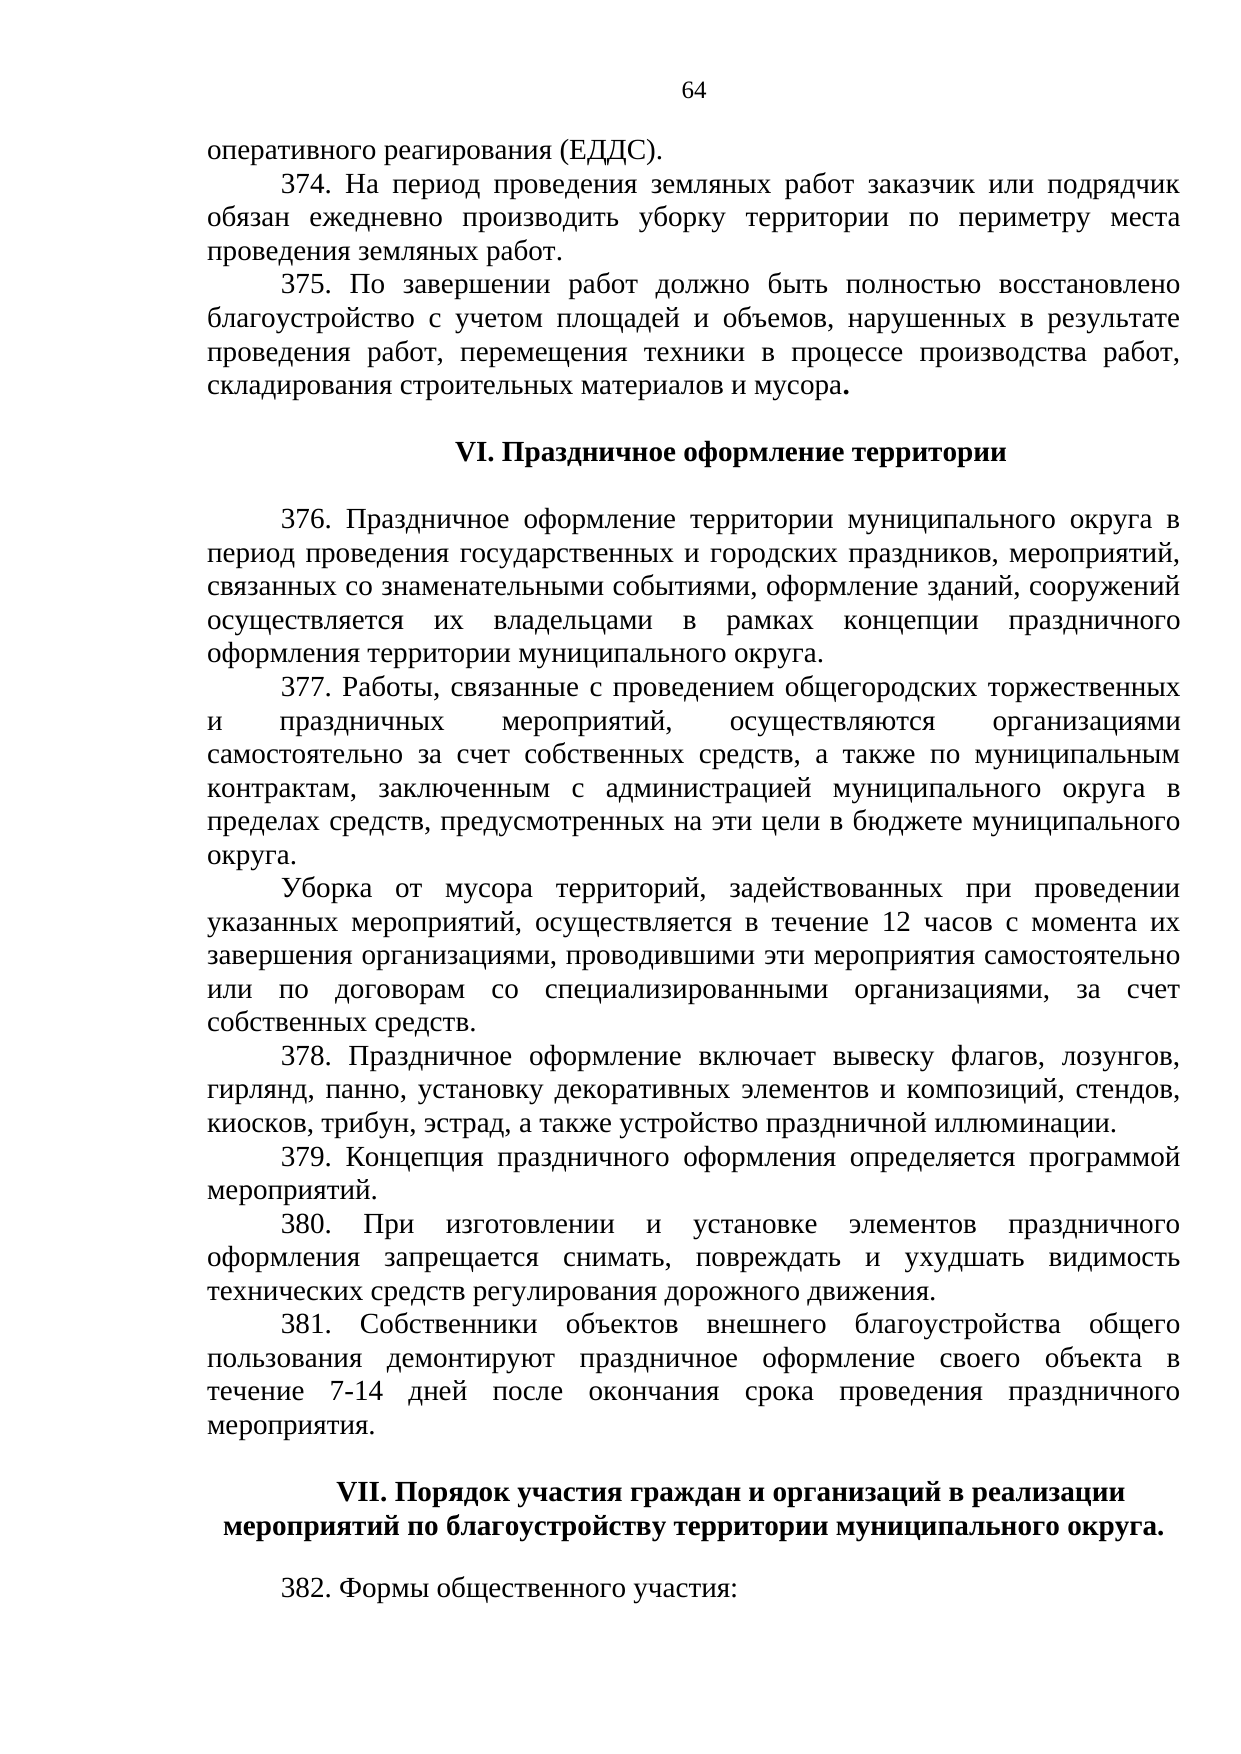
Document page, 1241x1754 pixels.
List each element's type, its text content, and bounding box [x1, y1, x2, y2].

text 380. При изготовлении и установке элементов праздничного оформления запрещается снимать, повреждать и ухудшать видимость технических средств регулирования дорожного движения. [207, 1206, 1181, 1306]
text VI. Праздничное оформление территории [207, 434, 1181, 468]
text Уборка от мусора территорий, задействованных при проведении указанных мероприятий, осуществляется в течение 12 часов с момента их завершения организациями, проводившими эти мероприятия самостоятельно или по договорам со специализированными организациями, за счет собственных средств. [207, 870, 1181, 1038]
text 376. Праздничное оформление территории муниципального округа в период проведения государственных и городских праздников, мероприятий, связанных со знаменательными событиями, оформление зданий, сооружений осуществляется их владельцами в рамках концепции праздничного оформления территории муниципального округа. [207, 501, 1181, 669]
text 381. Собственники объектов внешнего благоустройства общего пользования демонтируют праздничное оформление своего объекта в течение 7-14 дней после окончания срока проведения праздничного мероприятия. [207, 1306, 1181, 1441]
text 375. По завершении работ должно быть полностью восстановлено благоустройство с учетом площадей и объемов, нарушенных в результате проведения работ, перемещения техники в процессе производства работ, складирования строительных материалов и мусора. [207, 267, 1181, 401]
text 374. На период проведения земляных работ заказчик или подрядчик обязан ежедневно производить уборку территории по периметру места проведения земляных работ. [207, 166, 1181, 267]
text VII. Порядок участия граждан и организаций в реализации мероприятий по благоустройству территории муниципального округа. [207, 1474, 1181, 1541]
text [207, 132, 1181, 166]
text 379. Концепция праздничного оформления определяется программой мероприятий. [207, 1139, 1181, 1206]
text 378. Праздничное оформление включает вывеску флагов, лозунгов, гирлянд, панно, установку декоративных элементов и композиций, стендов, киосков, трибун, эстрад, а также устройство праздничной иллюминации. [207, 1038, 1181, 1139]
text 377. Работы, связанные с проведением общегородских торжественных и праздничных мероприятий, осуществляются организациями самостоятельно за счет собственных средств, а также по муниципальным контрактам, заключенным с администрацией муниципального округа в пределах средств, предусмотренных на эти цели в бюджете муниципального округа. [207, 669, 1181, 870]
text 382. Формы общественного участия: [207, 1570, 1181, 1603]
